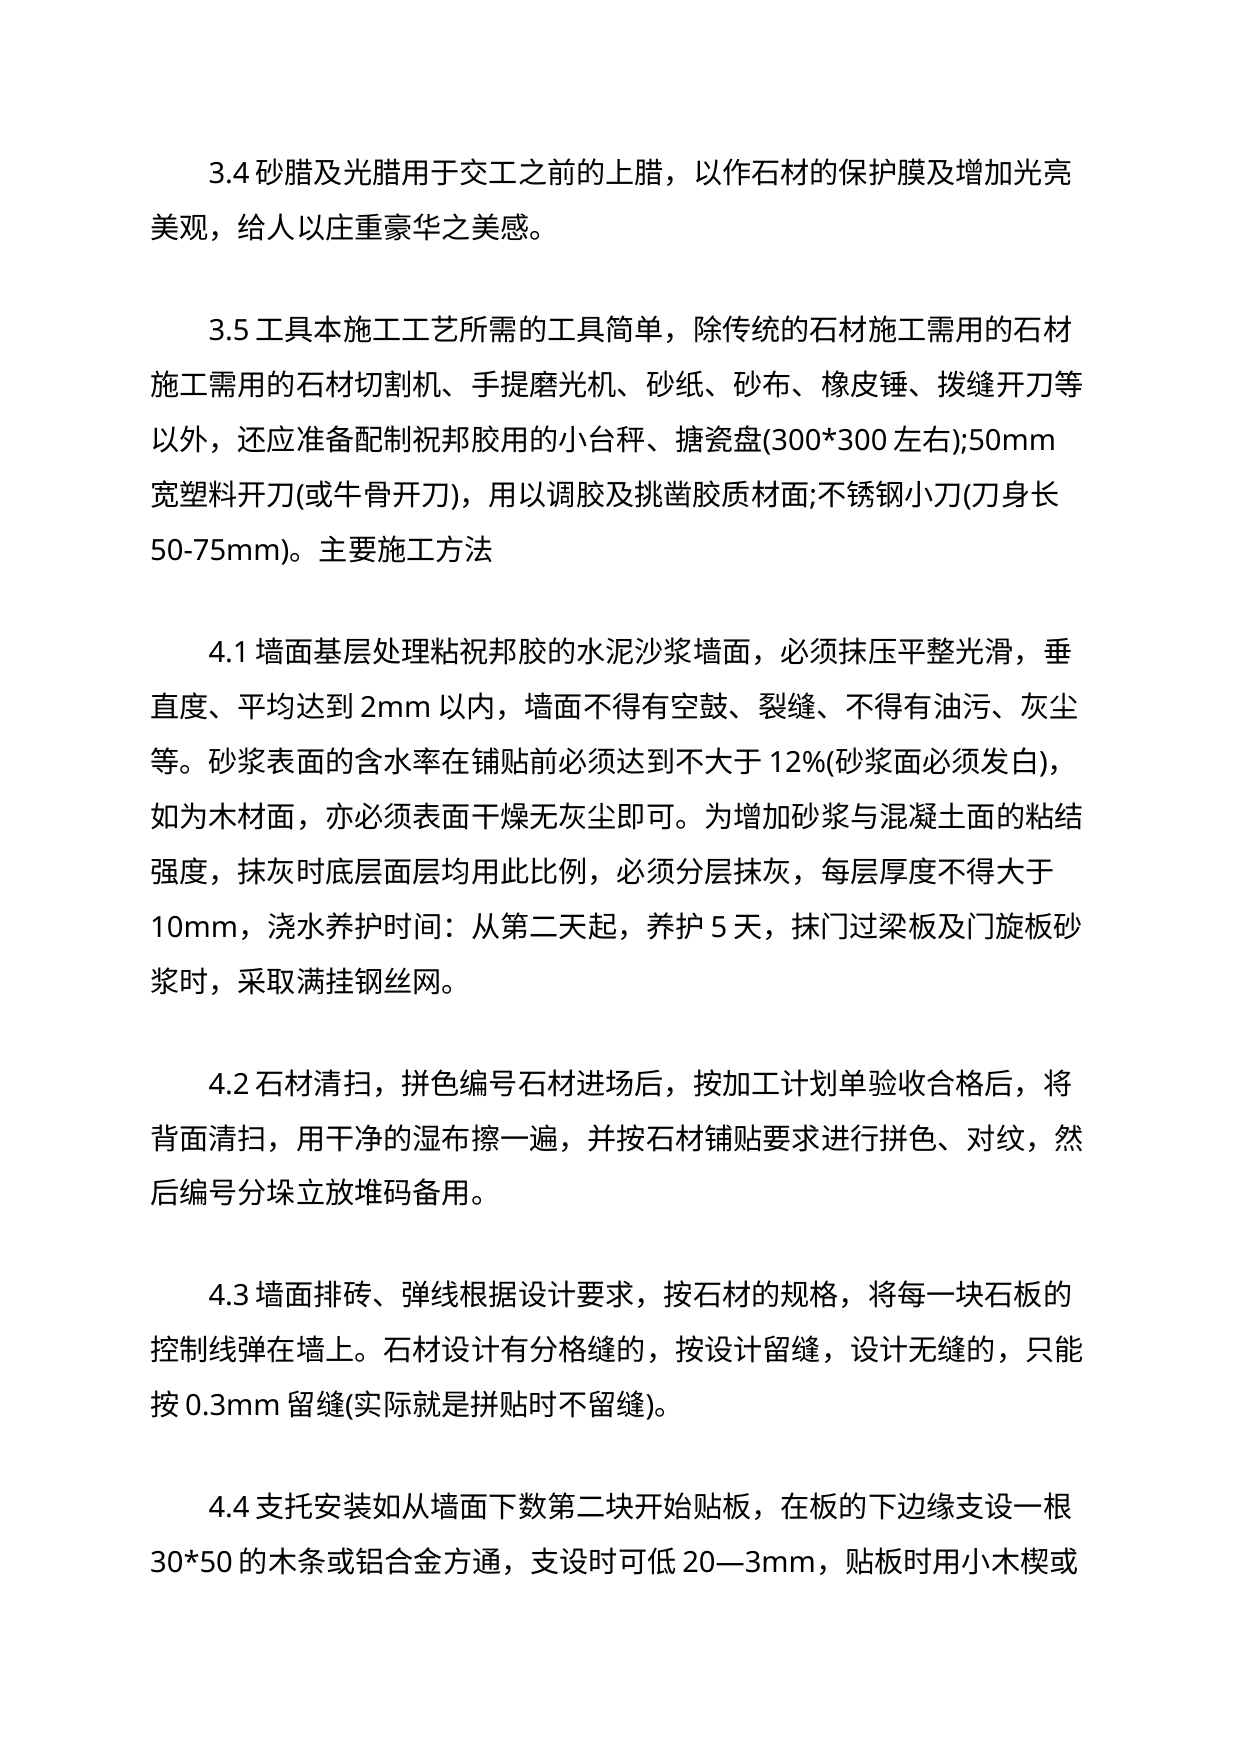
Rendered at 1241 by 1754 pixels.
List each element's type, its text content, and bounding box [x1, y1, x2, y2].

text 4.1墙面基层处理粘祝邦胶的水泥沙浆墙面，必须抹压平整光滑，垂直度、平均达到2mm以内，墙面不得有空鼓、裂缝、不得有油污、灰尘等。砂浆表面的含水率在铺贴前必须达到不大于12%(砂浆面必须发白)，如为木材面，亦必须表面干燥无灰尘即可。为增加砂浆与混凝土面的粘结强度，抹灰时底层面层均用此比例，必须分层抹灰，每层厚度不得大于10mm，浇水养护时间：从第二天起，养护5天，抹门过梁板及门旋板砂浆时，采取满挂钢丝网。 [150, 629, 1090, 1001]
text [150, 1484, 1090, 1581]
text 4.3墙面排砖、弹线根据设计要求，按石材的规格，将每一块石板的控制线弹在墙上。石材设计有分格缝的，按设计留缝，设计无缝的，只能按0.3mm留缝(实际就是拼贴时不留缝)。 [150, 1272, 1090, 1424]
text 4.2石材清扫，拼色编号石材进场后，按加工计划单验收合格后，将背面清扫，用干净的湿布擦一遍，并按石材铺贴要求进行拼色、对纹，然后编号分垛立放堆码备用。 [150, 1060, 1090, 1212]
text 3.4砂腊及光腊用于交工之前的上腊，以作石材的保护膜及增加光亮美观，给人以庄重豪华之美感。 [150, 150, 1090, 247]
text 3.5工具本施工工艺所需的工具简单，除传统的石材施工需用的石材施工需用的石材切割机、手提磨光机、砂纸、砂布、橡皮锤、拨缝开刀等以外，还应准备配制祝邦胶用的小台秤、搪瓷盘(300*300左右);50mm宽塑料开刀(或牛骨开刀)，用以调胶及挑凿胶质材面;不锈钢小刀(刀身长50-75mm)。主要施工方法 [150, 307, 1090, 569]
